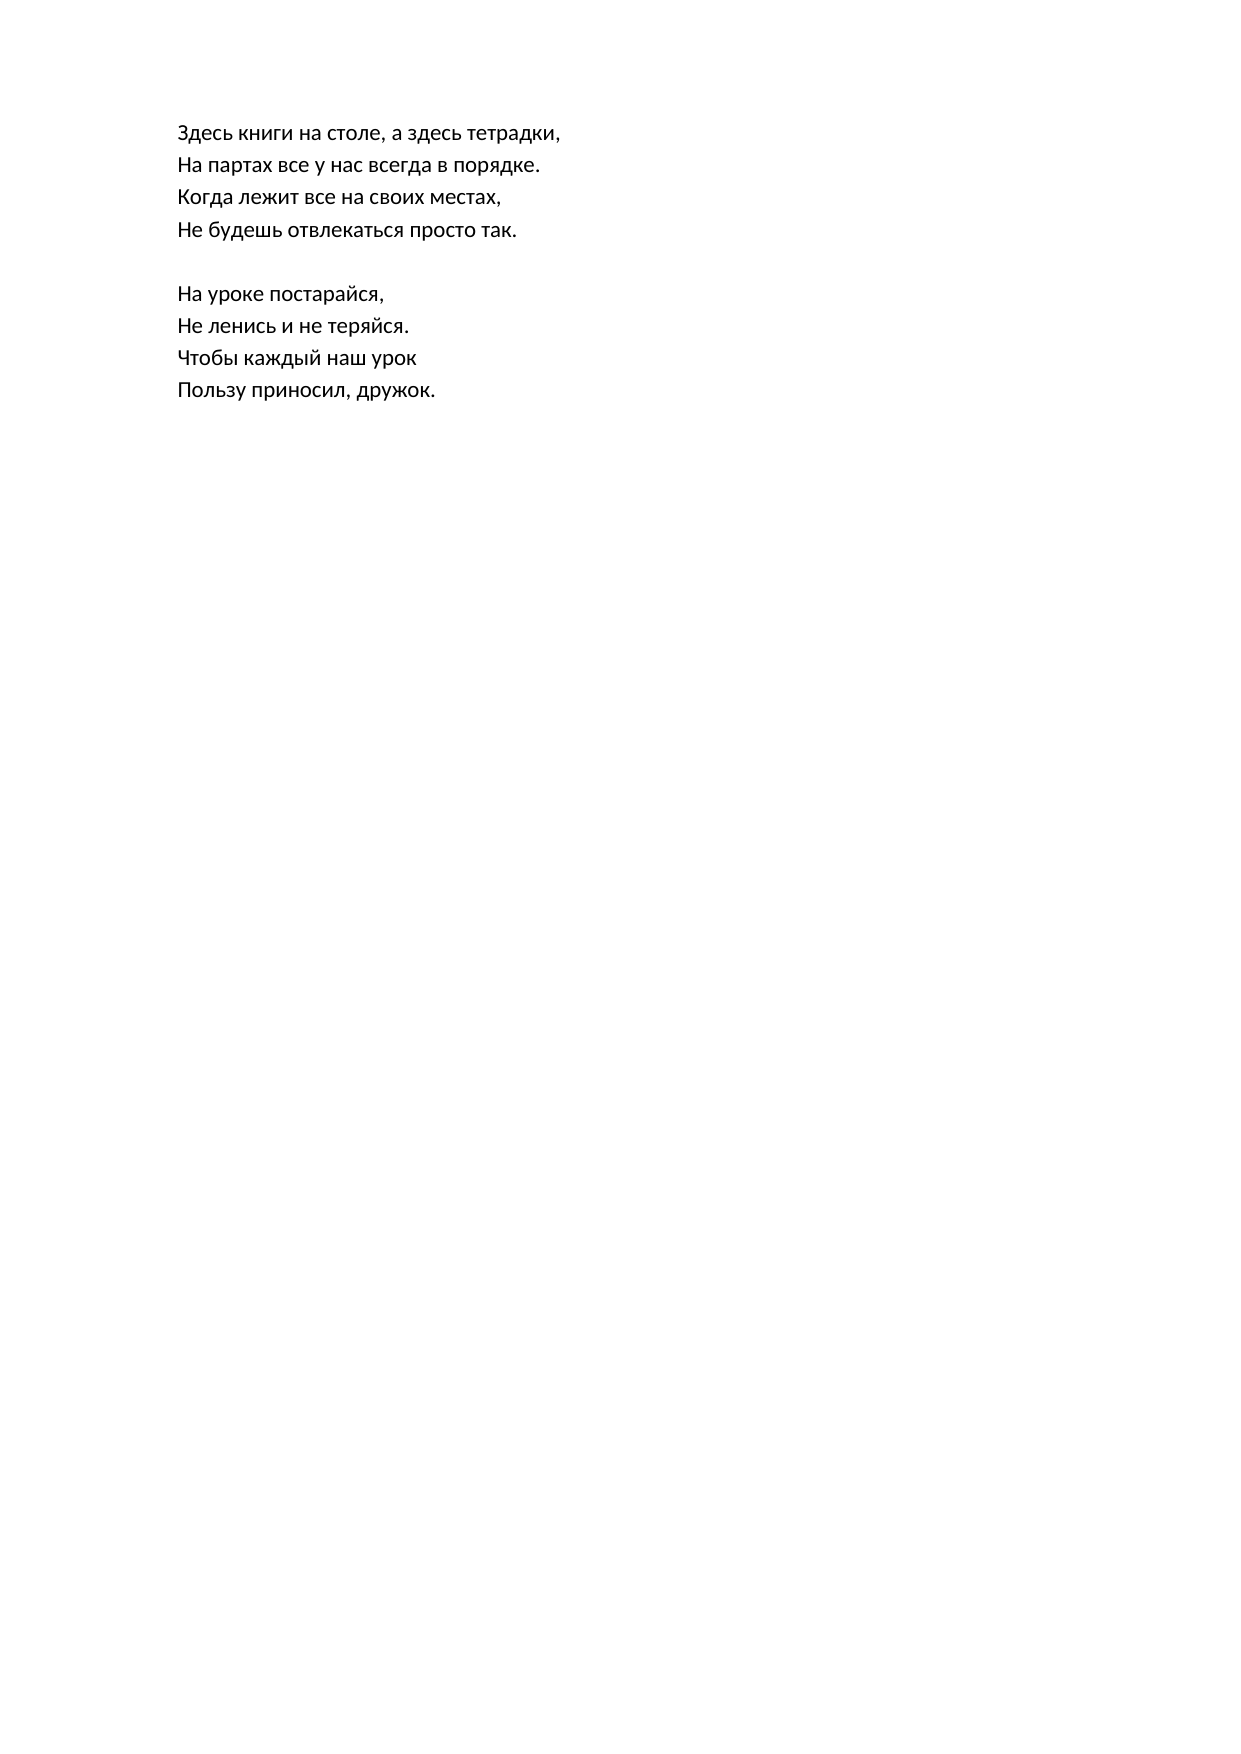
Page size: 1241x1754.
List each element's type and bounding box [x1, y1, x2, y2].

text [177, 118, 1152, 404]
